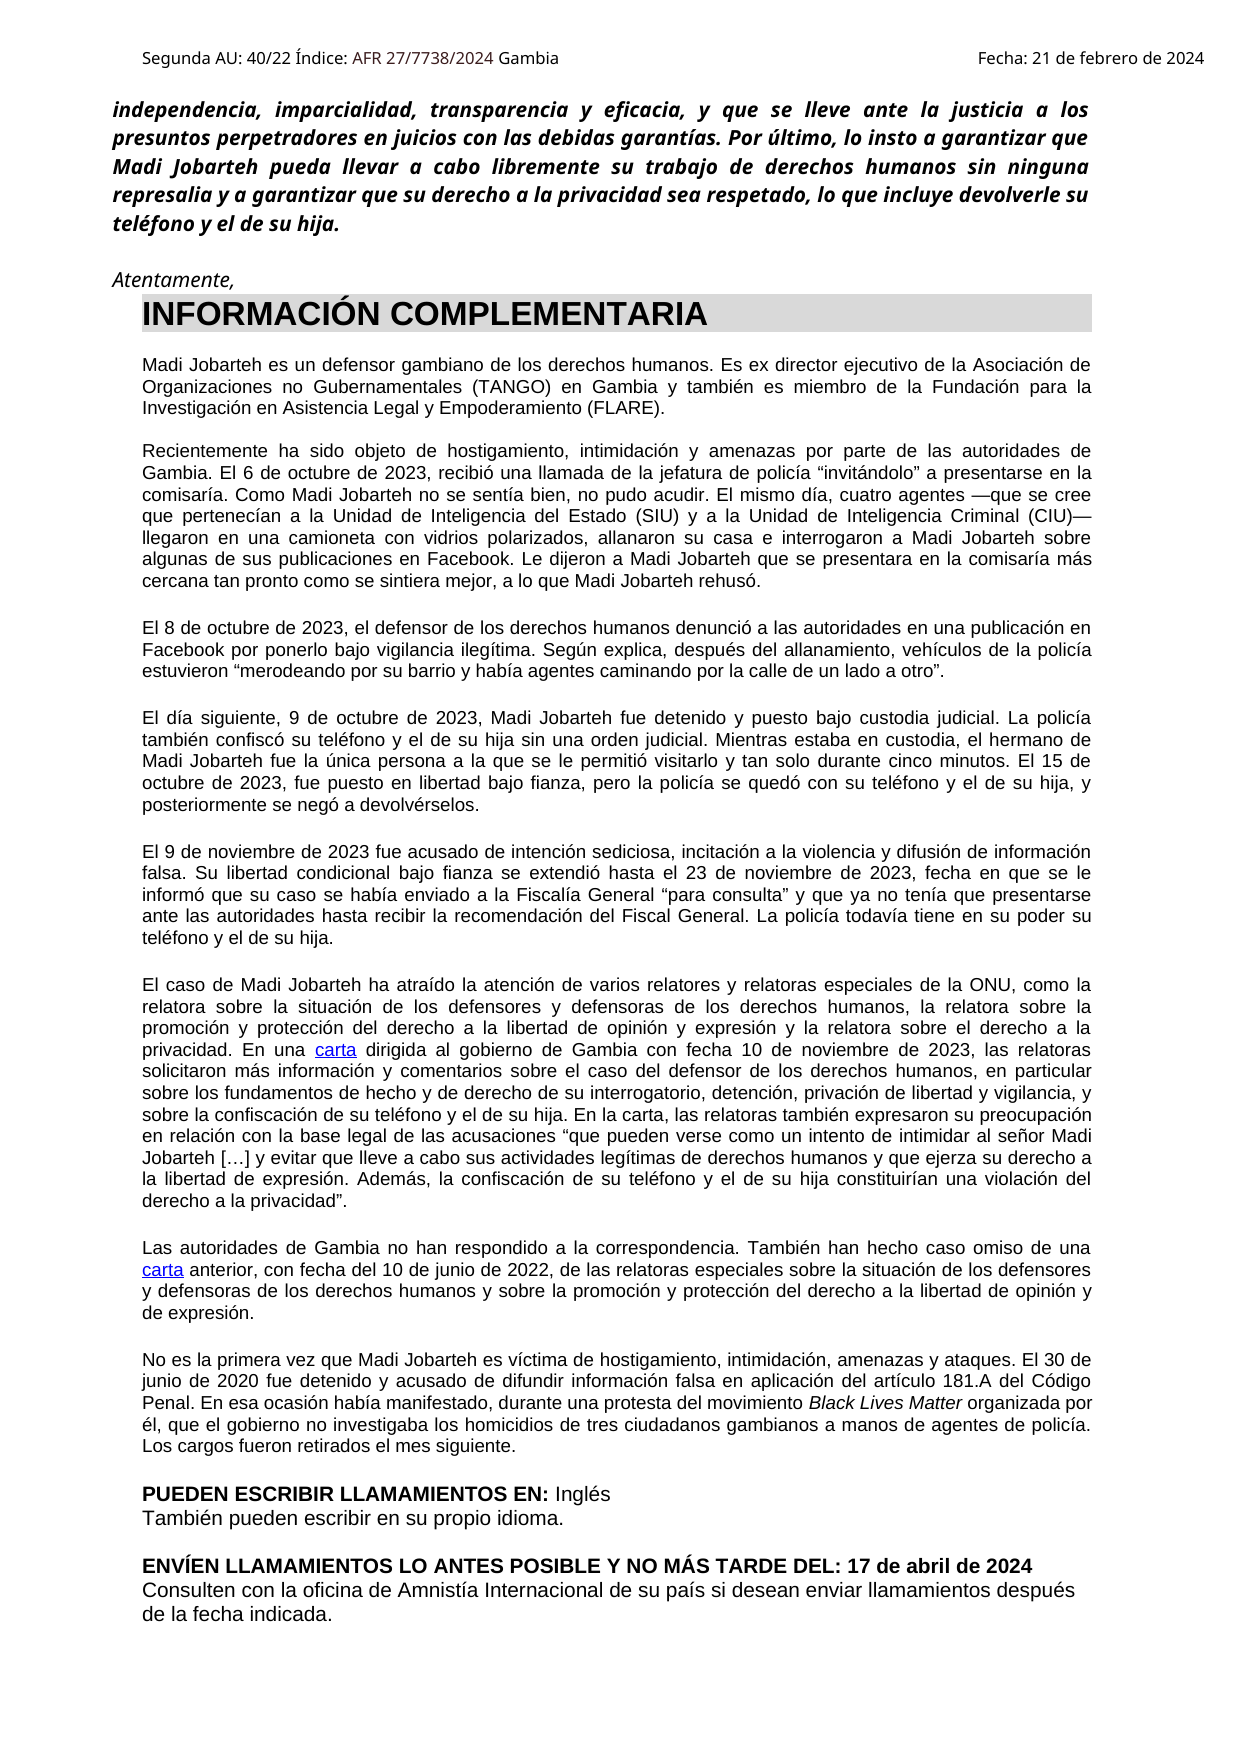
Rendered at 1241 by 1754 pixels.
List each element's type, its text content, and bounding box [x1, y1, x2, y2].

text ENVÍEN LLAMAMIENTOS LO ANTES POSIBLE Y NO MÁS TARDE DEL: 17 de abril de 2024 [142, 1554, 1092, 1578]
text El 8 de octubre de 2023, el defensor de los derechos humanos denunció a las autoridades en una publicación en Facebook por ponerlo bajo vigilancia ilegítima. Según explica, después del allanamiento, vehículos de la policía estuvieron “merodeando por su barrio y había agentes caminando por la calle de un lado a otro”. [142, 617, 1092, 681]
text Las autoridades de Gambia no han respondido a la correspondencia. También han hecho caso omiso de una carta anterior, con fecha del 10 de junio de 2022, de las relatoras especiales sobre la situación de los defensores y defensoras de los derechos humanos y sobre la promoción y protección del derecho a la libertad de opinión y de expresión. [142, 1237, 1092, 1323]
text PUEDEN ESCRIBIR LLAMAMIENTOS EN: Inglés [142, 1482, 1092, 1506]
text El día siguiente, 9 de octubre de 2023, Madi Jobarteh fue detenido y puesto bajo custodia judicial. La policía también confiscó su teléfono y el de su hija sin una orden judicial. Mientras estaba en custodia, el hermano de Madi Jobarteh fue la única persona a la que se le permitió visitarlo y tan solo durante cinco minutos. El 15 de octubre de 2023, fue puesto en libertad bajo fianza, pero la policía se quedó con su teléfono y el de su hija, y posteriormente se negó a devolvérselos. [142, 707, 1092, 815]
text Consulten con la oficina de Amnistía Internacional de su país si desean enviar llamamientos después de la fecha indicada. [142, 1578, 1092, 1626]
subtitle Información complementaria [142, 294, 1092, 332]
text Madi Jobarteh es un defensor gambiano de los derechos humanos. Es ex director ejecutivo de la Asociación de Organizaciones no Gubernamentales (TANGO) en Gambia y también es miembro de la Fundación para la Investigación en Asistencia Legal y Empoderamiento (FLARE). [142, 354, 1092, 419]
text El caso de Madi Jobarteh ha atraído la atención de varios relatores y relatoras especiales de la ONU, como la relatora sobre la situación de los defensores y defensoras de los derechos humanos, la relatora sobre la promoción y protección del derecho a la libertad de opinión y expresión y la relatora sobre el derecho a la privacidad. En una carta dirigida al gobierno de Gambia con fecha 10 de noviembre de 2023, las relatoras solicitaron más información y comentarios sobre el caso del defensor de los derechos humanos, en particular sobre los fundamentos de hecho y de derecho de su interrogatorio, detención, privación de libertad y vigilancia, y sobre la confiscación de su teléfono y el de su hija. En la carta, las relatoras también expresaron su preocupación en relación con la base legal de las acusaciones “que pueden verse como un intento de intimidar al señor Madi Jobarteh […] y evitar que lleve a cabo sus actividades legítimas de derechos humanos y que ejerza su derecho a la libertad de expresión. Además, la confiscación de su teléfono y el de su hija constituirían una violación del derecho a la privacidad”. [142, 974, 1092, 1211]
text No es la primera vez que Madi Jobarteh es víctima de hostigamiento, intimidación, amenazas y ataques. El 30 de junio de 2020 fue detenido y acusado de difundir información falsa en aplicación del artículo 181.A del Código Penal. En esa ocasión había manifestado, durante una protesta del movimiento Black Lives Matter organizada por él, que el gobierno no investigaba los homicidios de tres ciudadanos gambianos a manos de agentes de policía. Los cargos fueron retirados el mes siguiente. [142, 1349, 1092, 1456]
text Atentamente, [112, 266, 1092, 294]
text También pueden escribir en su propio idioma. [142, 1506, 1092, 1530]
text El 9 de noviembre de 2023 fue acusado de intención sediciosa, incitación a la violencia y difusión de información falsa. Su libertad condicional bajo fianza se extendió hasta el 23 de noviembre de 2023, fecha en que se le informó que su caso se había enviado a la Fiscalía General “para consulta” y que ya no tenía que presentarse ante las autoridades hasta recibir la recomendación del Fiscal General. La policía todavía tiene en su poder su teléfono y el de su hija. [142, 841, 1092, 948]
text Recientemente ha sido objeto de hostigamiento, intimidación y amenazas por parte de las autoridades de Gambia. El 6 de octubre de 2023, recibió una llamada de la jefatura de policía “invitándolo” a presentarse en la comisaría. Como Madi Jobarteh no se sentía bien, no pudo acudir. El mismo día, cuatro agentes —que se cree que pertenecían a la Unidad de Inteligencia del Estado (SIU) y a la Unidad de Inteligencia Criminal (CIU)— llegaron en una camioneta con vidrios polarizados, allanaron su casa e interrogaron a Madi Jobarteh sobre algunas de sus publicaciones en Facebook. Le dijeron a Madi Jobarteh que se presentara en la comisaría más cercana tan pronto como se sintiera mejor, a lo que Madi Jobarteh rehusó. [142, 440, 1092, 591]
